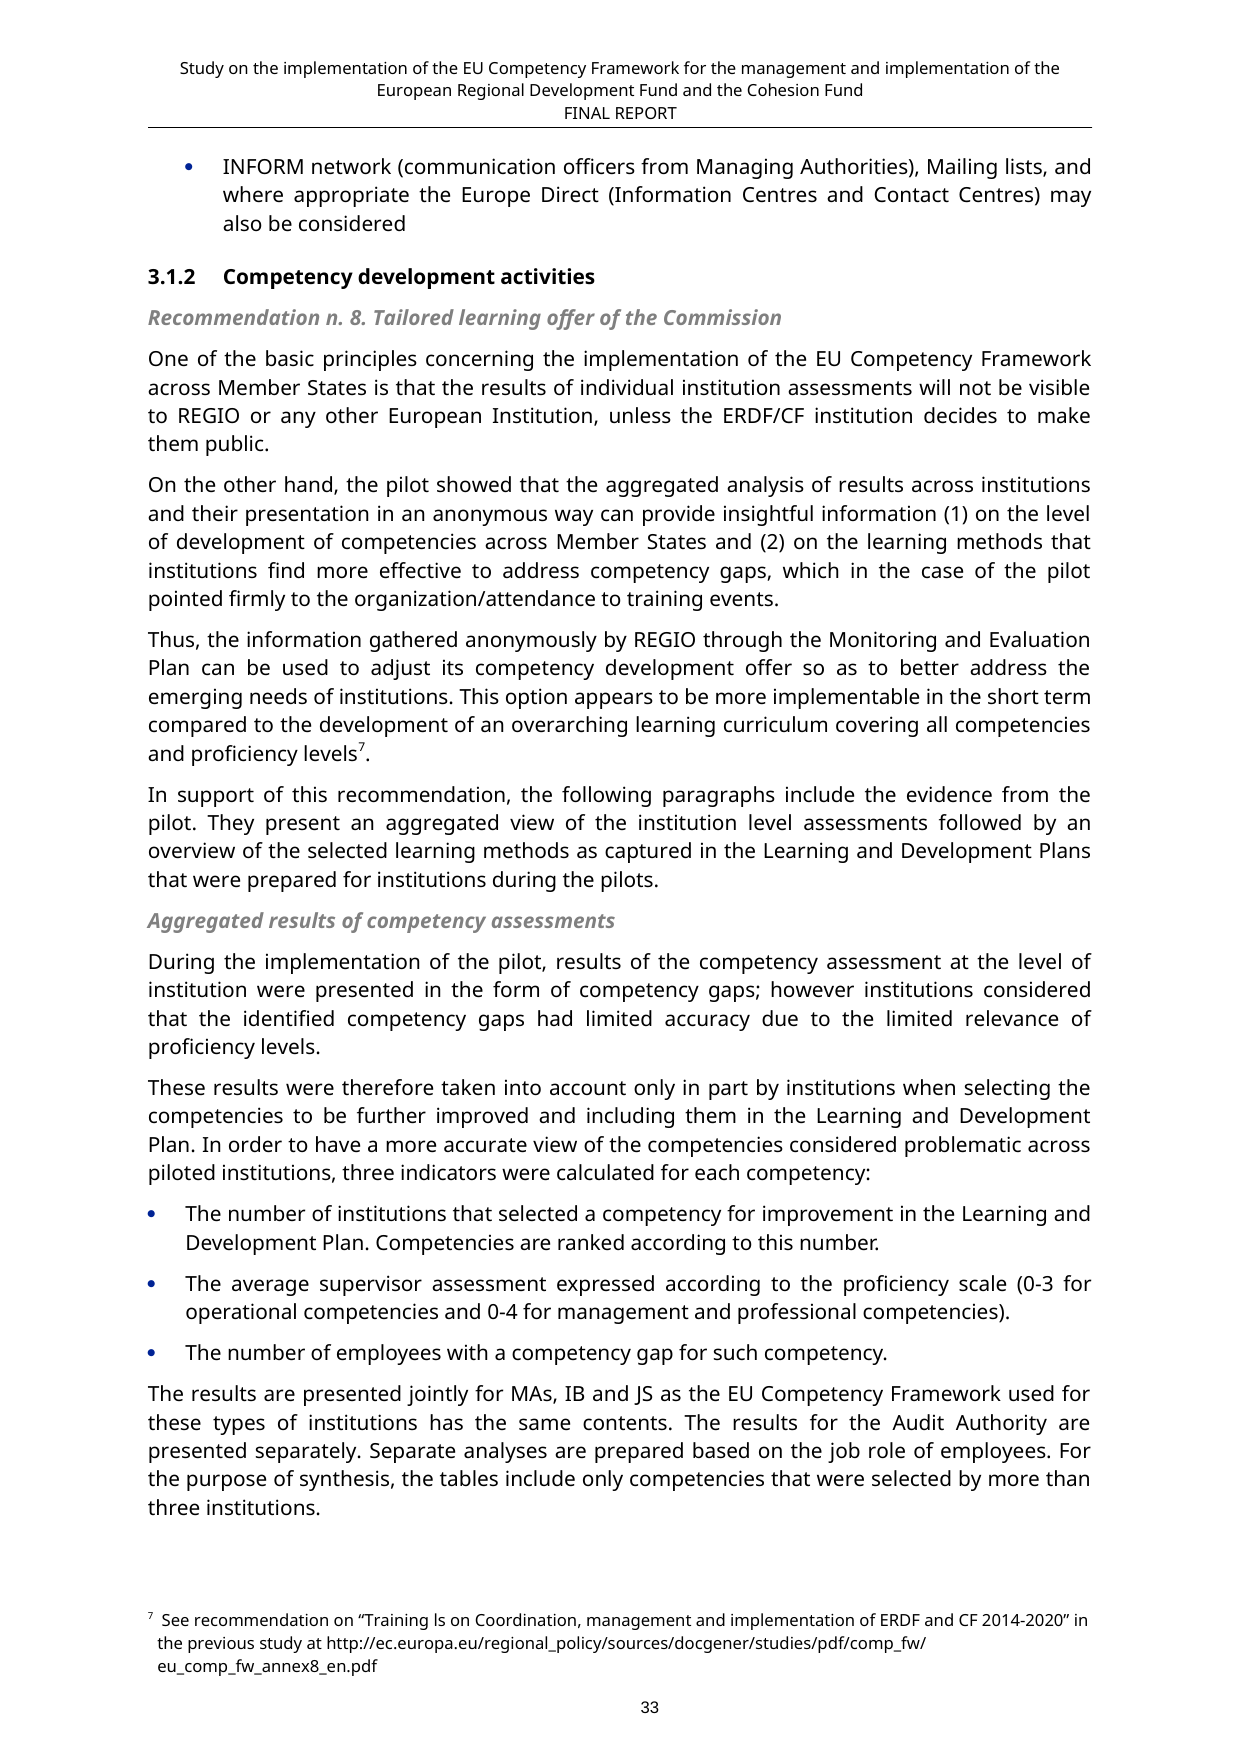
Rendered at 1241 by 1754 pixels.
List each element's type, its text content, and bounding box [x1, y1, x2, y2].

subtitle Competency development activities [148, 262, 1092, 291]
text In support of this recommendation, the following paragraphs include the evidence from the pilot. They present an aggregated view of the institution level assessments followed by an overview of the selected learning methods as captured in the Learning and Development Plans that were prepared for institutions during the pilots. [148, 780, 1092, 893]
text On the other hand, the pilot showed that the aggregated analysis of results across institutions and their presentation in an anonymous way can provide insightful information (1) on the level of development of competencies across Member States and (2) on the learning methods that institutions find more effective to address competency gaps, which in the case of the pilot pointed firmly to the organization/attendance to training events. [148, 470, 1092, 613]
text INFORM network (communication officers from Managing Authorities), Mailing lists, and where appropriate the Europe Direct (Information Centres and Contact Centres) may also be considered [185, 152, 1092, 237]
text Aggregated results of competency assessments [148, 906, 1092, 934]
text Recommendation n. 8. Tailored learning offer of the Commission [148, 303, 1092, 332]
text The results are presented jointly for MAs, IB and JS as the EU Competency Framework used for these types of institutions has the same contents. The results for the Audit Authority are presented separately. Separate analyses are prepared based on the job role of employees. For the purpose of synthesis, the tables include only competencies that were selected by more than three institutions. [148, 1379, 1092, 1521]
text During the implementation of the pilot, results of the competency assessment at the level of institution were presented in the form of competency gaps; however institutions considered that the identified competency gaps had limited accuracy due to the limited relevance of proficiency levels. [148, 947, 1092, 1061]
text One of the basic principles concerning the implementation of the EU Competency Framework across Member States is that the results of individual institution assessments will not be visible to REGIO or any other European Institution, unless the ERDF/CF institution decides to make them public. [148, 344, 1092, 458]
list The number of employees with a competency gap for such competency. [148, 1338, 1092, 1367]
list The average supervisor assessment expressed according to the proficiency scale (0-3 for operational competencies and 0-4 for management and professional competencies). [148, 1269, 1092, 1326]
text These results were therefore taken into account only in part by institutions when selecting the competencies to be further improved and including them in the Learning and Development Plan. In order to have a more accurate view of the competencies considered problematic across piloted institutions, three indicators were calculated for each competency: [148, 1073, 1092, 1187]
text Thus, the information gathered anonymously by REGIO through the Monitoring and Evaluation Plan can be used to adjust its competency development offer so as to better address the emerging needs of institutions. This option appears to be more implementable in the short term compared to the development of an overarching learning curriculum covering all competencies and proficiency levels. [148, 625, 1092, 767]
list The number of institutions that selected a competency for improvement in the Learning and Development Plan. Competencies are ranked according to this number. [148, 1199, 1092, 1256]
